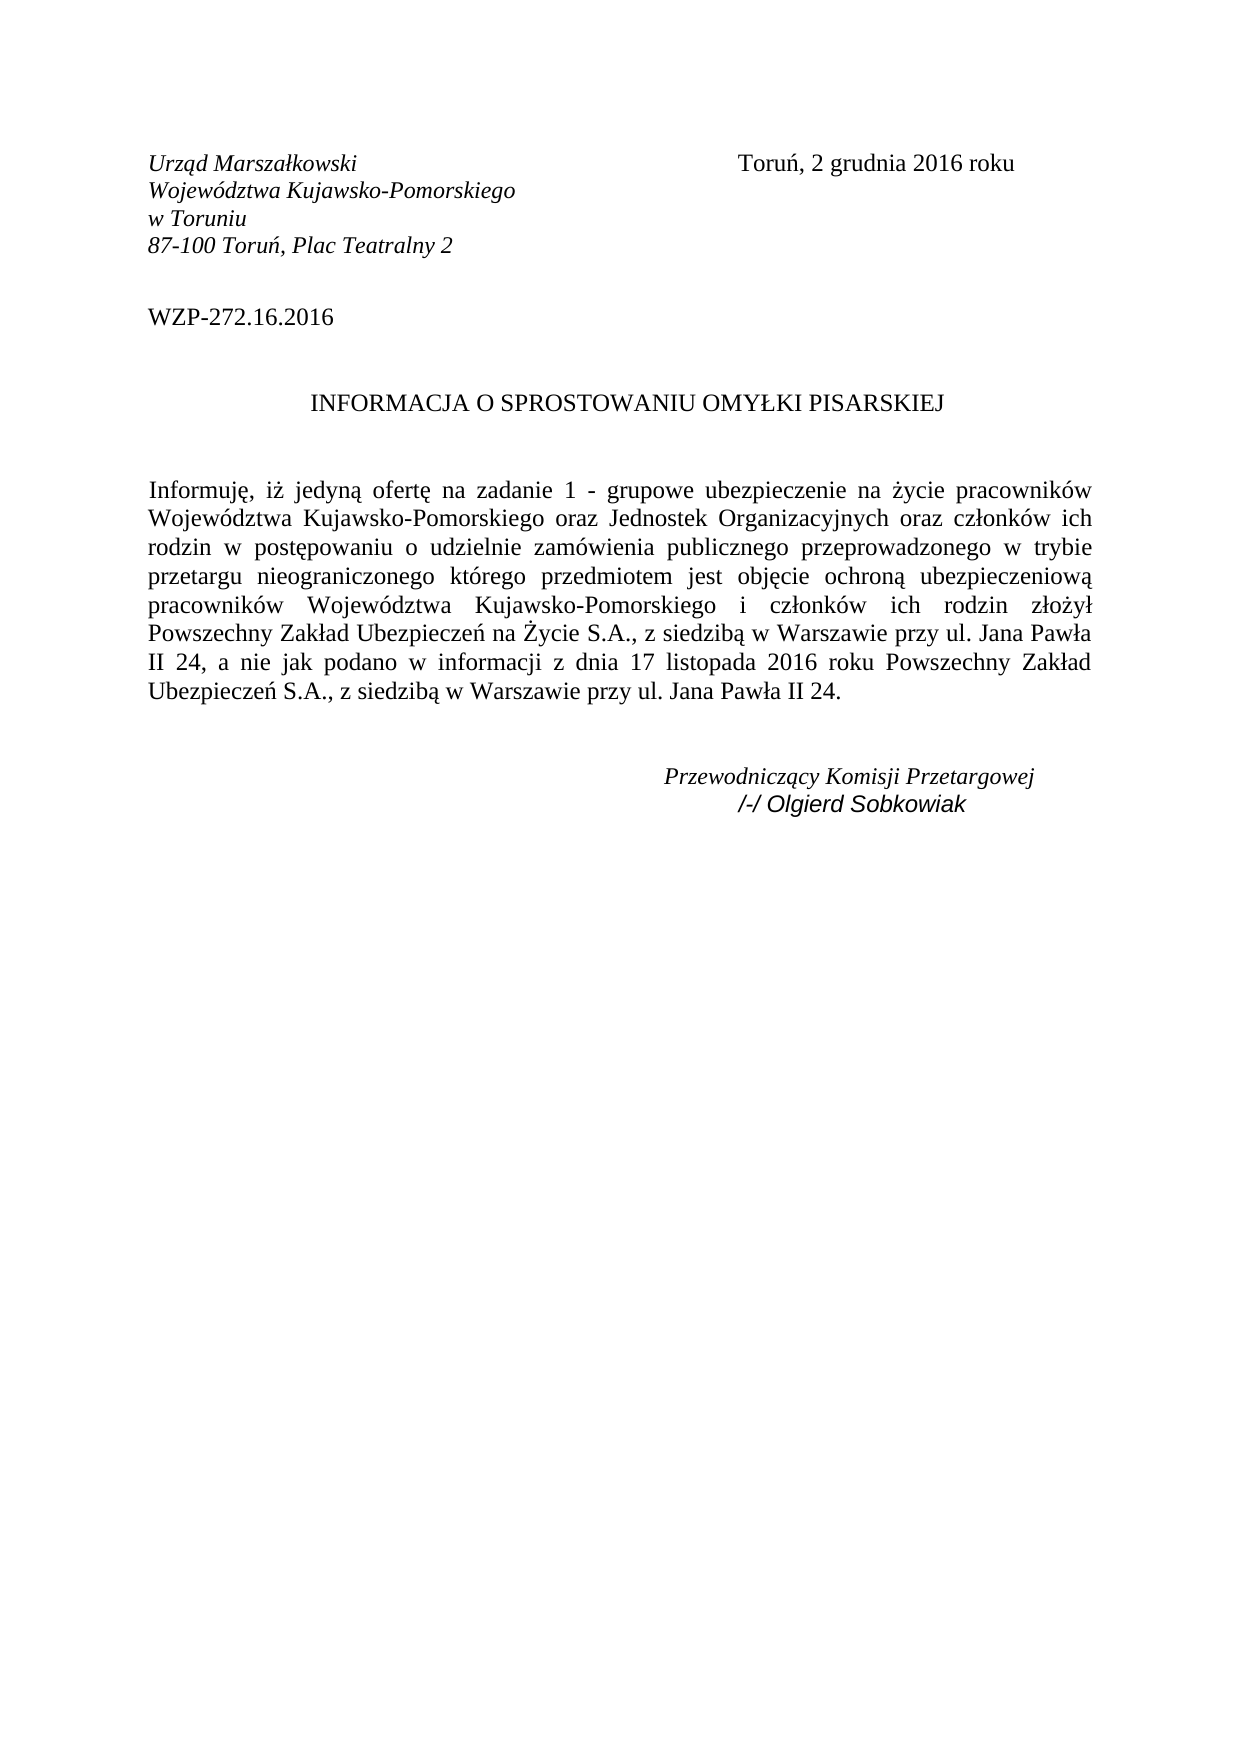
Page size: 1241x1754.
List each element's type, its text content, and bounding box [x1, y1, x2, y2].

text Urząd Marszałkowski Toruń, 2 grudnia 2016 roku [148, 148, 1093, 176]
text w Toruniu [148, 204, 1093, 232]
text 87-100 Toruń, Plac Teatralny 2 [148, 232, 1093, 259]
text /-/ Olgierd Sobkowiak [694, 790, 1108, 817]
text Województwa Kujawsko-Pomorskiego [148, 176, 1093, 204]
text Informuję, iż jedyną ofertę na zadanie 1 - grupowe ubezpieczenie na życie pracowników Województwa Kujawsko-Pomorskiego oraz Jednostek Organizacyjnych oraz członków ich rodzin w postępowaniu o udzielnie zamówienia publicznego przeprowadzonego w trybie przetargu nieograniczonego którego przedmiotem jest objęcie ochroną ubezpieczeniową pracowników Województwa Kujawsko-Pomorskiego i członków ich rodzin złożył Powszechny Zakład Ubezpieczeń na Życie S.A., z siedzibą w Warszawie przy ul. Jana Pawła II 24, a nie jak podano w informacji z dnia 17 listopada 2016 roku Powszechny Zakład Ubezpieczeń S.A., z siedzibą w Warszawie przy ul. Jana Pawła II 24. [148, 475, 1093, 705]
text INFORMACJA O SPROSTOWANIU OMYŁKI PISARSKIEJ [148, 388, 1108, 417]
text WZP-272.16.2016 [148, 302, 1108, 331]
text Przewodniczący Komisji Przetargowej [148, 762, 1093, 790]
